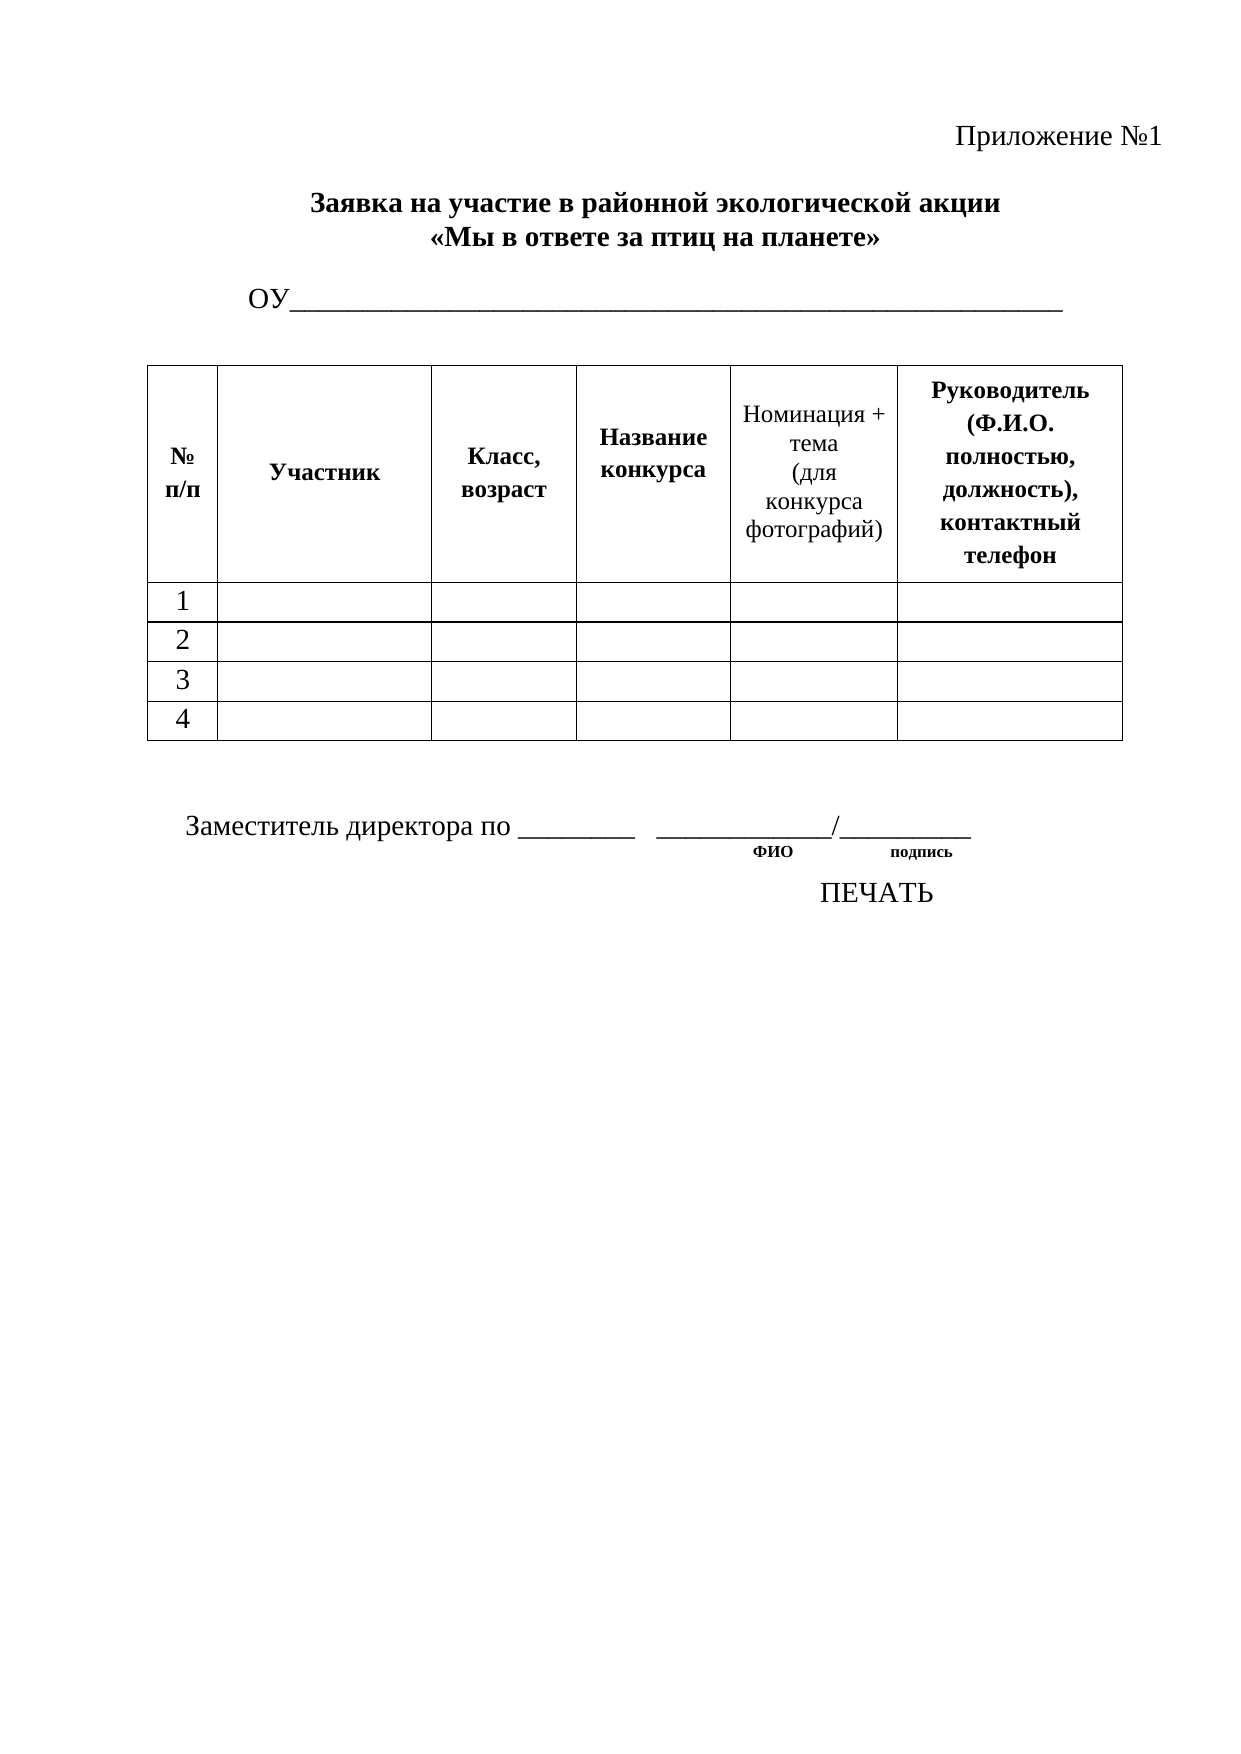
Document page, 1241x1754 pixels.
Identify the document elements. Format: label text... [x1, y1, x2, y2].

table_cell [898, 623, 1122, 661]
table_header Участник [218, 366, 431, 582]
table_header Название конкурса [577, 366, 730, 582]
table_header Класс, возраст [432, 366, 576, 582]
table_cell [731, 702, 897, 740]
table_cell 3 [148, 662, 217, 701]
table_header № п/п [148, 366, 217, 582]
table_cell [898, 662, 1122, 701]
text Заявка на участие в районной экологической акции [148, 185, 1162, 219]
table_cell [432, 583, 576, 621]
table_cell [577, 702, 730, 740]
table_cell [432, 702, 576, 740]
text ФИО подпись [185, 842, 1162, 875]
table_header Номинация + тема (для конкурса фотографий) [731, 366, 897, 582]
table_cell [898, 583, 1122, 621]
table_cell [218, 583, 431, 621]
table_cell [218, 662, 431, 701]
text Приложение №1 [148, 118, 1162, 152]
table_cell [731, 662, 897, 701]
text ОУ_____________________________________________________ [148, 281, 1162, 314]
table_cell 1 [148, 583, 217, 621]
table_cell [577, 583, 730, 621]
table_cell 4 [148, 702, 217, 740]
text ПЕЧАТЬ [185, 875, 1162, 909]
table_cell [218, 623, 431, 661]
table_cell 2 [148, 623, 217, 661]
table_cell [218, 702, 431, 740]
table_cell [432, 662, 576, 701]
table_cell [898, 702, 1122, 740]
text «Мы в ответе за птиц на планете» [148, 219, 1162, 252]
text Заместитель директора по ________ ____________/_________ [185, 808, 1162, 842]
table_header Руководитель (Ф.И.О. полностью, должность), контактный телефон [898, 366, 1122, 582]
table_cell [577, 662, 730, 701]
table_cell [731, 623, 897, 661]
table_cell [731, 583, 897, 621]
table_cell [432, 623, 576, 661]
table_cell [577, 623, 730, 661]
